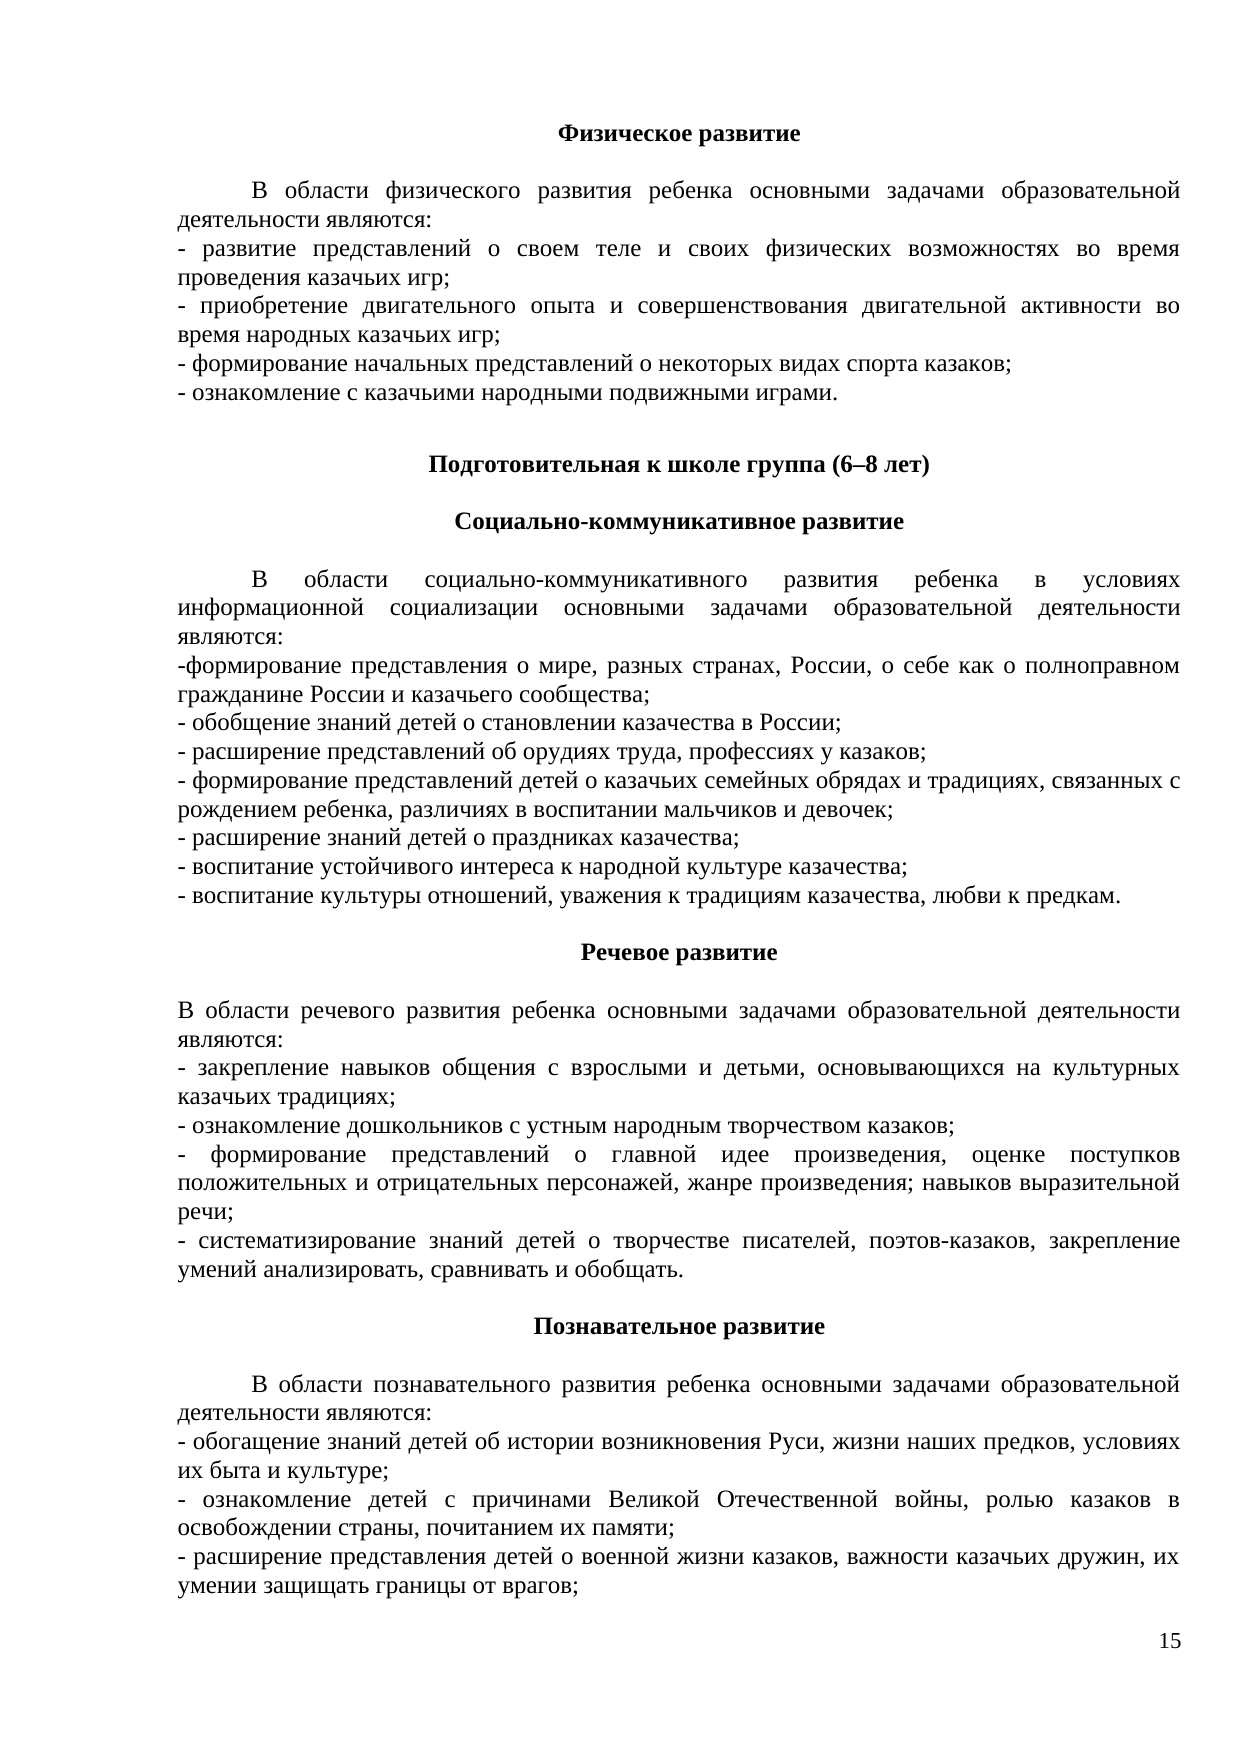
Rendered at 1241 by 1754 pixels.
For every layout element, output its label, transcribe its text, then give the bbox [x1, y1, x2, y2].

text Физическое развитие [177, 118, 1181, 147]
text - формирование представлений детей о казачьих семейных обрядах и традициях, связанных с рождением ребенка, различиях в воспитании мальчиков и девочек; [177, 765, 1181, 822]
text В области речевого развития ребенка основными задачами образовательной деятельности являются: [177, 995, 1181, 1052]
text - расширение представления детей о военной жизни казаков, важности казачьих дружин, их умении защищать границы от врагов; [177, 1541, 1181, 1599]
text Познавательное развитие [177, 1311, 1181, 1340]
text - расширение знаний детей о праздниках казачества; [177, 822, 1181, 851]
text Подготовительная к школе группа (6–8 лет) [177, 449, 1181, 477]
text В области познавательного развития ребенка основными задачами образовательной деятельности являются: [177, 1369, 1181, 1426]
text - формирование представлений о главной идее произведения, оценке поступков положительных и отрицательных персонажей, жанре произведения; навыков выразительной речи; [177, 1139, 1181, 1225]
text - приобретение двигательного опыта и совершенствования двигательной активности во время народных казачьих игр; [177, 291, 1181, 348]
text - формирование начальных представлений о некоторых видах спорта казаков; [177, 348, 1181, 377]
text - воспитание культуры отношений, уважения к традициям казачества, любви к предкам. [177, 880, 1181, 909]
text - развитие представлений о своем теле и своих физических возможностях во время проведения казачьих игр; [177, 233, 1181, 291]
text - обобщение знаний детей о становлении казачества в России; [177, 707, 1181, 736]
text - воспитание устойчивого интереса к народной культуре казачества; [177, 851, 1181, 880]
text - систематизирование знаний детей о творчестве писателей, поэтов-казаков, закрепление умений анализировать, сравнивать и обобщать. [177, 1225, 1181, 1282]
text В области социально-коммуникативного развития ребенка в условиях информационной социализации основными задачами образовательной деятельности являются: [177, 564, 1181, 650]
text -формирование представления о мире, разных странах, России, о себе как о полноправном гражданине России и казачьего сообщества; [177, 650, 1181, 707]
text - обогащение знаний детей об истории возникновения Руси, жизни наших предков, условиях их быта и культуре; [177, 1426, 1181, 1484]
text - ознакомление с казачьими народными подвижными играми. [177, 377, 1181, 406]
text - ознакомление дошкольников с устным народным творчеством казаков; [177, 1110, 1181, 1139]
text Речевое развитие [177, 937, 1181, 966]
text Социально-коммуникативное развитие [177, 506, 1181, 535]
text В области физического развития ребенка основными задачами образовательной деятельности являются: [177, 176, 1181, 233]
text - расширение представлений об орудиях труда, профессиях у казаков; [177, 736, 1181, 765]
text - закрепление навыков общения с взрослыми и детьми, основывающихся на культурных казачьих традициях; [177, 1052, 1181, 1110]
text - ознакомление детей с причинами Великой Отечественной войны, ролью казаков в освобождении страны, почитанием их памяти; [177, 1484, 1181, 1541]
